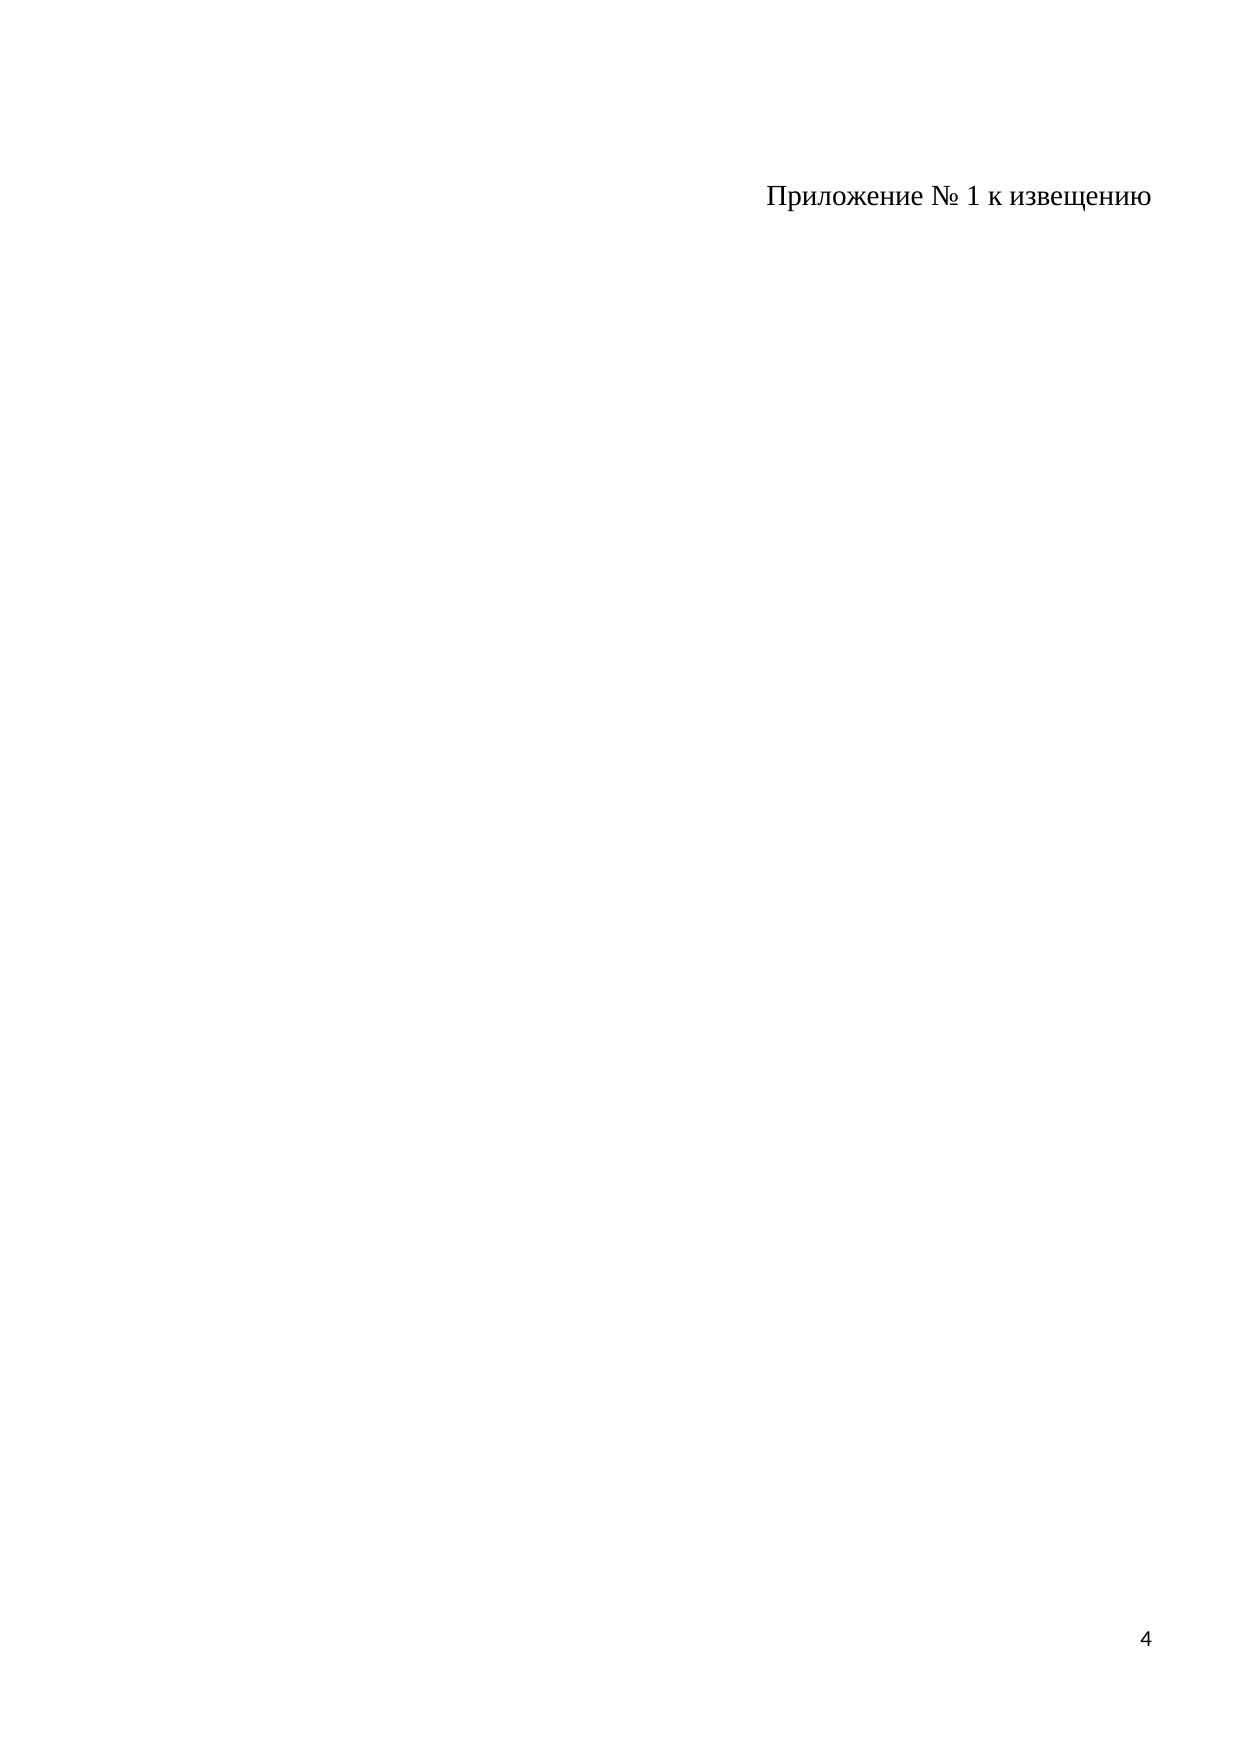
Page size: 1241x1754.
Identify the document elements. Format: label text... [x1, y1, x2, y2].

text Приложение № 1 к извещению [177, 178, 1152, 211]
